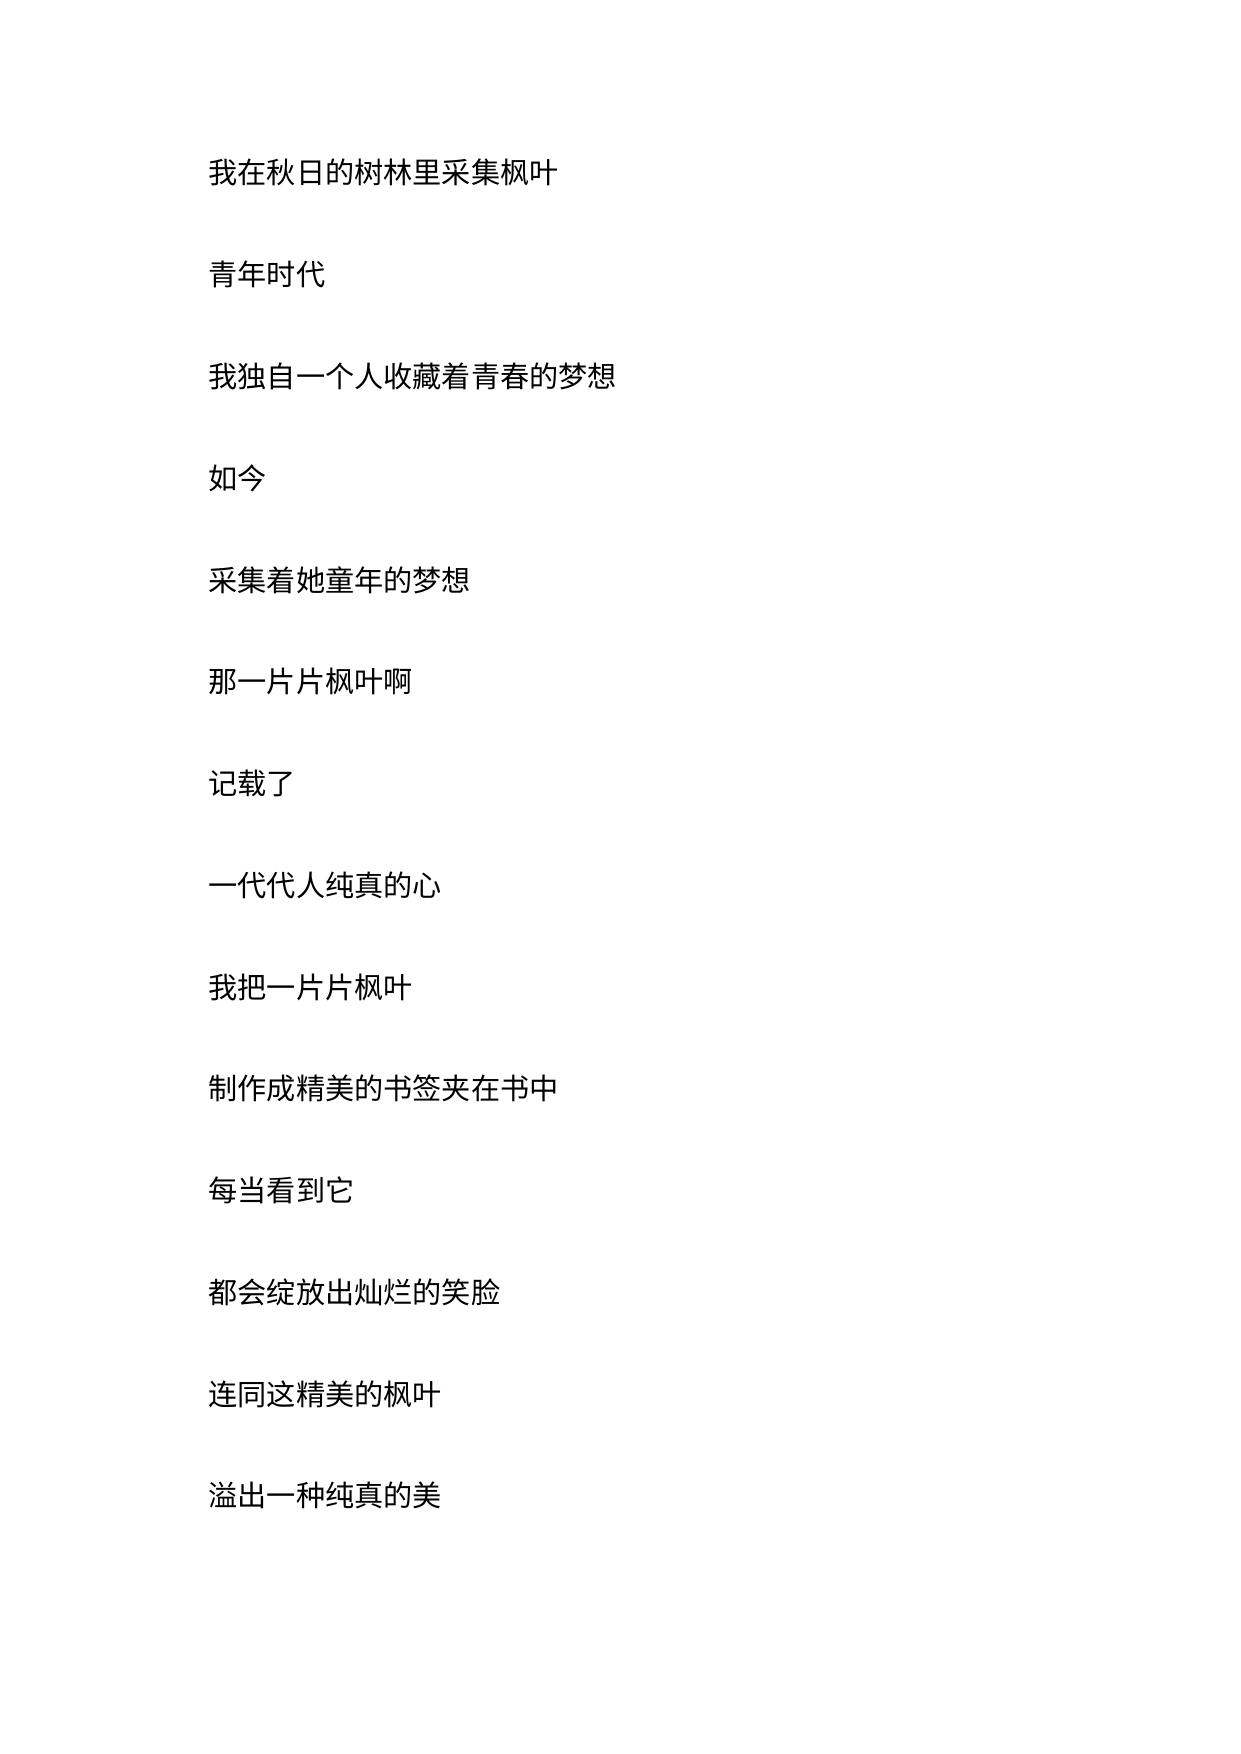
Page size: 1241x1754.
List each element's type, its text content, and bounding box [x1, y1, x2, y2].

text 我把一片片枫叶 [150, 964, 1090, 1006]
text 青年时代 [150, 252, 1090, 294]
text 我在秋日的树林里采集枫叶 [150, 150, 1090, 192]
text 溢出一种纯真的美 [150, 1473, 1090, 1515]
text 采集着她童年的梦想 [150, 557, 1090, 599]
text 如今 [150, 455, 1090, 498]
text 一代代人纯真的心 [150, 862, 1090, 905]
text 记载了 [150, 761, 1090, 803]
text 连同这精美的枫叶 [150, 1371, 1090, 1413]
text 制作成精美的书签夹在书中 [150, 1066, 1090, 1108]
text 那一片片枫叶啊 [150, 659, 1090, 701]
text 都会绽放出灿烂的笑脸 [150, 1269, 1090, 1312]
text 我独自一个人收藏着青春的梦想 [150, 353, 1090, 396]
text 每当看到它 [150, 1168, 1090, 1210]
